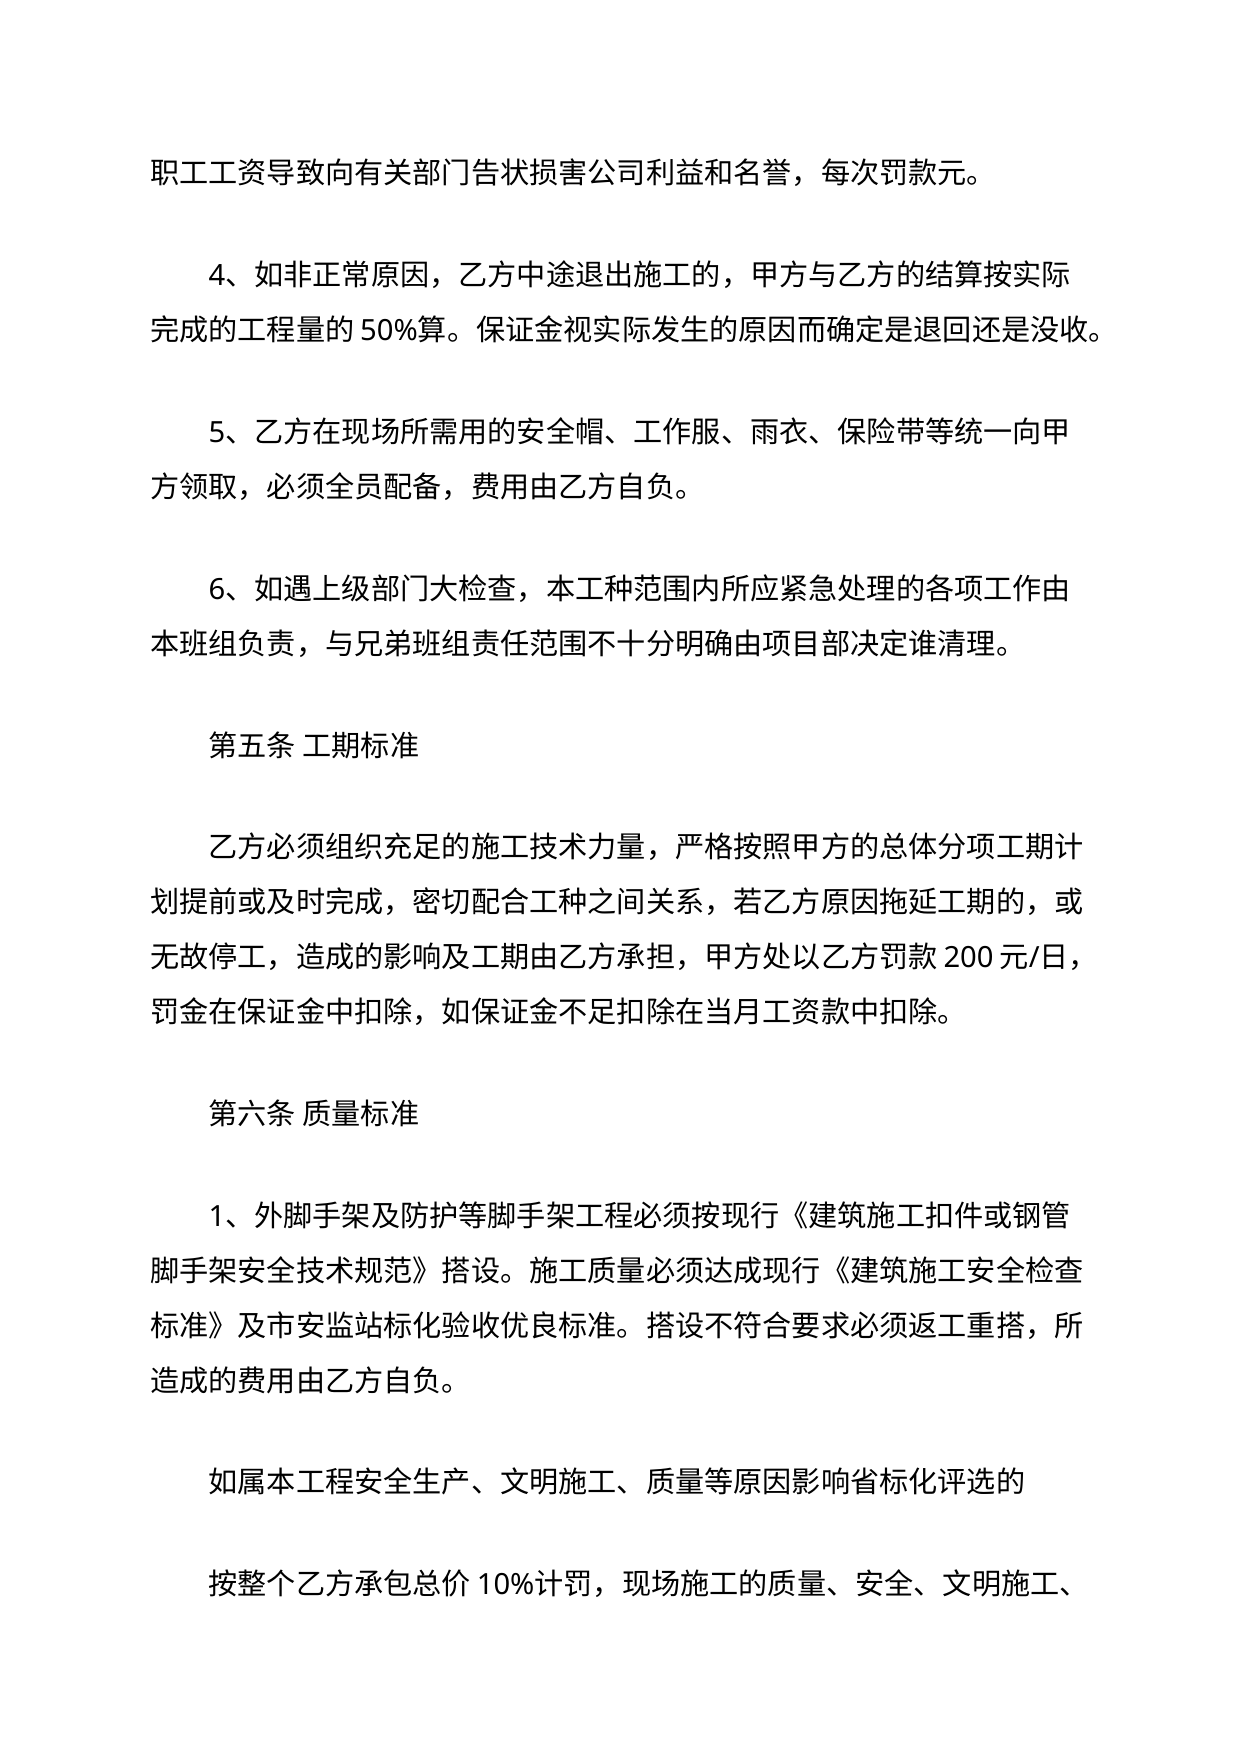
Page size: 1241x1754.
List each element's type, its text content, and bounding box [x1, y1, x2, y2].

text 第六条 质量标准 [150, 1091, 1090, 1133]
text 5、乙方在现场所需用的安全帽、工作服、雨衣、保险带等统一向甲方领取，必须全员配备，费用由乙方自负。 [150, 409, 1090, 506]
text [150, 150, 1090, 192]
text 1、外脚手架及防护等脚手架工程必须按现行《建筑施工扣件或钢管脚手架安全技术规范》搭设。施工质量必须达成现行《建筑施工安全检查标准》及市安监站标化验收优良标准。搭设不符合要求必须返工重搭，所造成的费用由乙方自负。 [150, 1192, 1090, 1399]
text 如属本工程安全生产、文明施工、质量等原因影响省标化评选的 [150, 1459, 1090, 1501]
text 4、如非正常原因，乙方中途退出施工的，甲方与乙方的结算按实际完成的工程量的50%算。保证金视实际发生的原因而确定是退回还是没收。 [150, 252, 1090, 349]
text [150, 1561, 1090, 1603]
text 乙方必须组织充足的施工技术力量，严格按照甲方的总体分项工期计划提前或及时完成，密切配合工种之间关系，若乙方原因拖延工期的，或无故停工，造成的影响及工期由乙方承担，甲方处以乙方罚款200元/日，罚金在保证金中扣除，如保证金不足扣除在当月工资款中扣除。 [150, 824, 1090, 1031]
text 第五条 工期标准 [150, 722, 1090, 764]
text 6、如遇上级部门大检查，本工种范围内所应紧急处理的各项工作由本班组负责，与兄弟班组责任范围不十分明确由项目部决定谁清理。 [150, 566, 1090, 663]
